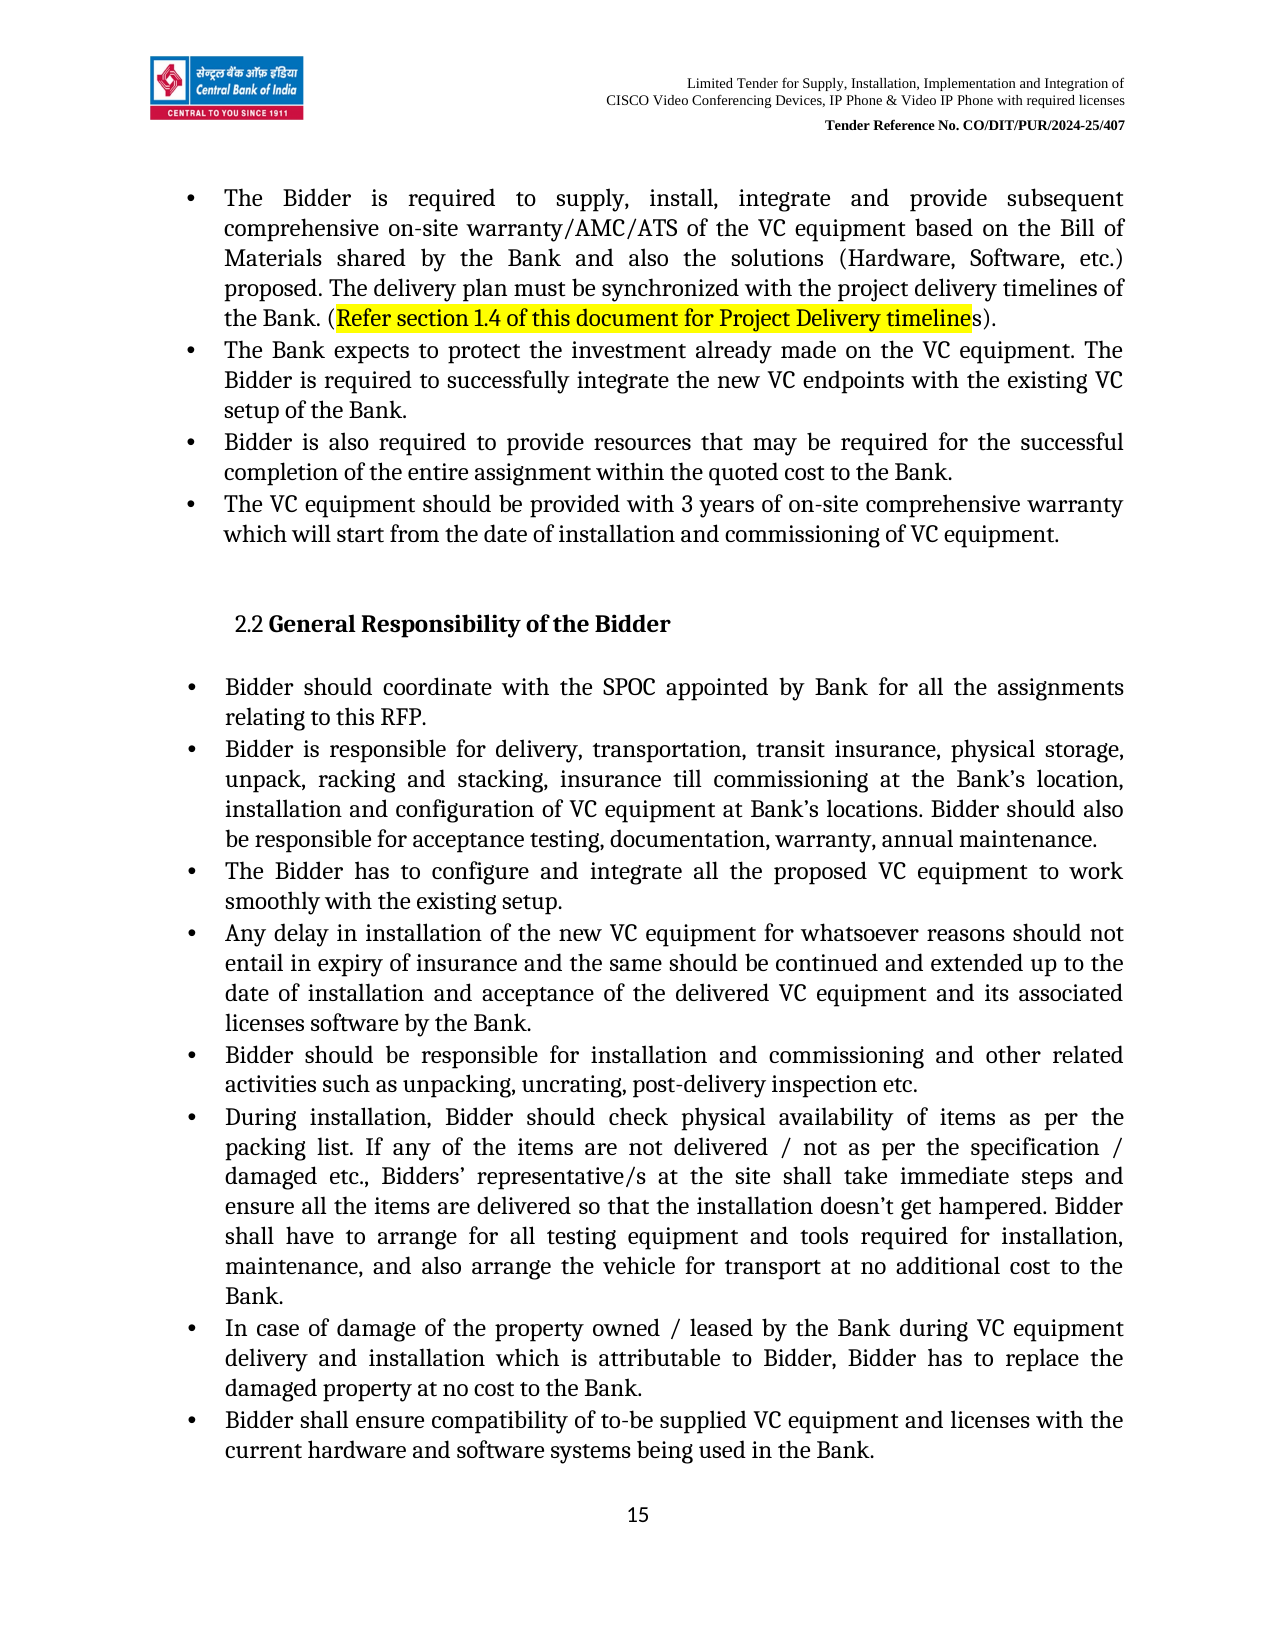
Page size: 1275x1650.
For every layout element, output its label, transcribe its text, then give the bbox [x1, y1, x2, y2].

list Bidder should coordinate with the SPOC appointed by Bank for all the assignments relating to this RFP. [187, 672, 1125, 732]
list In case of damage of the property owned / leased by the Bank during VC equipment delivery and installation which is attributable to Bidder, Bidder has to replace the damaged property at no cost to the Bank. [187, 1313, 1125, 1402]
list The Bidder has to configure and integrate all the proposed VC equipment to work smoothly with the existing setup. [187, 856, 1125, 915]
list Bidder shall ensure compatibility of to-be supplied VC equipment and licenses with the current hardware and software systems being used in the Bank. [187, 1405, 1125, 1464]
list During installation, Bidder should check physical availability of items as per the packing list. If any of the items are not delivered / not as per the specification / damaged etc., Bidders’ representative/s at the site shall take immediate steps and ensure all the items are delivered so that the installation doesn’t get hampered. Bidder shall have to arrange for all testing equipment and tools required for installation, maintenance, and also arrange the vehicle for transport at no additional cost to the Bank. [187, 1102, 1125, 1311]
list Any delay in installation of the new VC equipment for whatsoever reasons should not entail in expiry of insurance and the same should be continued and extended up to the date of installation and acceptance of the delivered VC equipment and its associated licenses software by the Bank. [187, 918, 1125, 1037]
list The Bidder is required to supply, install, integrate and provide subsequent comprehensive on-site warranty/AMC/ATS of the VC equipment based on the Bill of Materials shared by the Bank and also the solutions (Hardware, Software, etc.) proposed. The delivery plan must be synchronized with the project delivery timelines of the Bank. (Refer section 1.4 of this document for Project Delivery timelines). [186, 183, 1125, 333]
picture [150, 56, 304, 120]
subtitle 2.2 General Responsibility of the Bidder [224, 610, 1125, 639]
list Bidder is responsible for delivery, transportation, transit insurance, physical storage, unpack, racking and stacking, insurance till commissioning at the Bank’s location, installation and configuration of VC equipment at Bank’s locations. Bidder should also be responsible for acceptance testing, documentation, warranty, annual maintenance. [187, 734, 1125, 853]
list Bidder is also required to provide resources that may be required for the successful completion of the entire assignment within the quoted cost to the Bank. [186, 427, 1125, 486]
list The Bank expects to protect the investment already made on the VC equipment. The Bidder is required to successfully integrate the new VC endpoints with the existing VC setup of the Bank. [186, 335, 1125, 424]
list The VC equipment should be provided with 3 years of on-site comprehensive warranty which will start from the date of installation and commissioning of VC equipment. [186, 489, 1125, 548]
list Bidder should be responsible for installation and commissioning and other related activities such as unpacking, uncrating, post-delivery inspection etc. [187, 1039, 1125, 1099]
